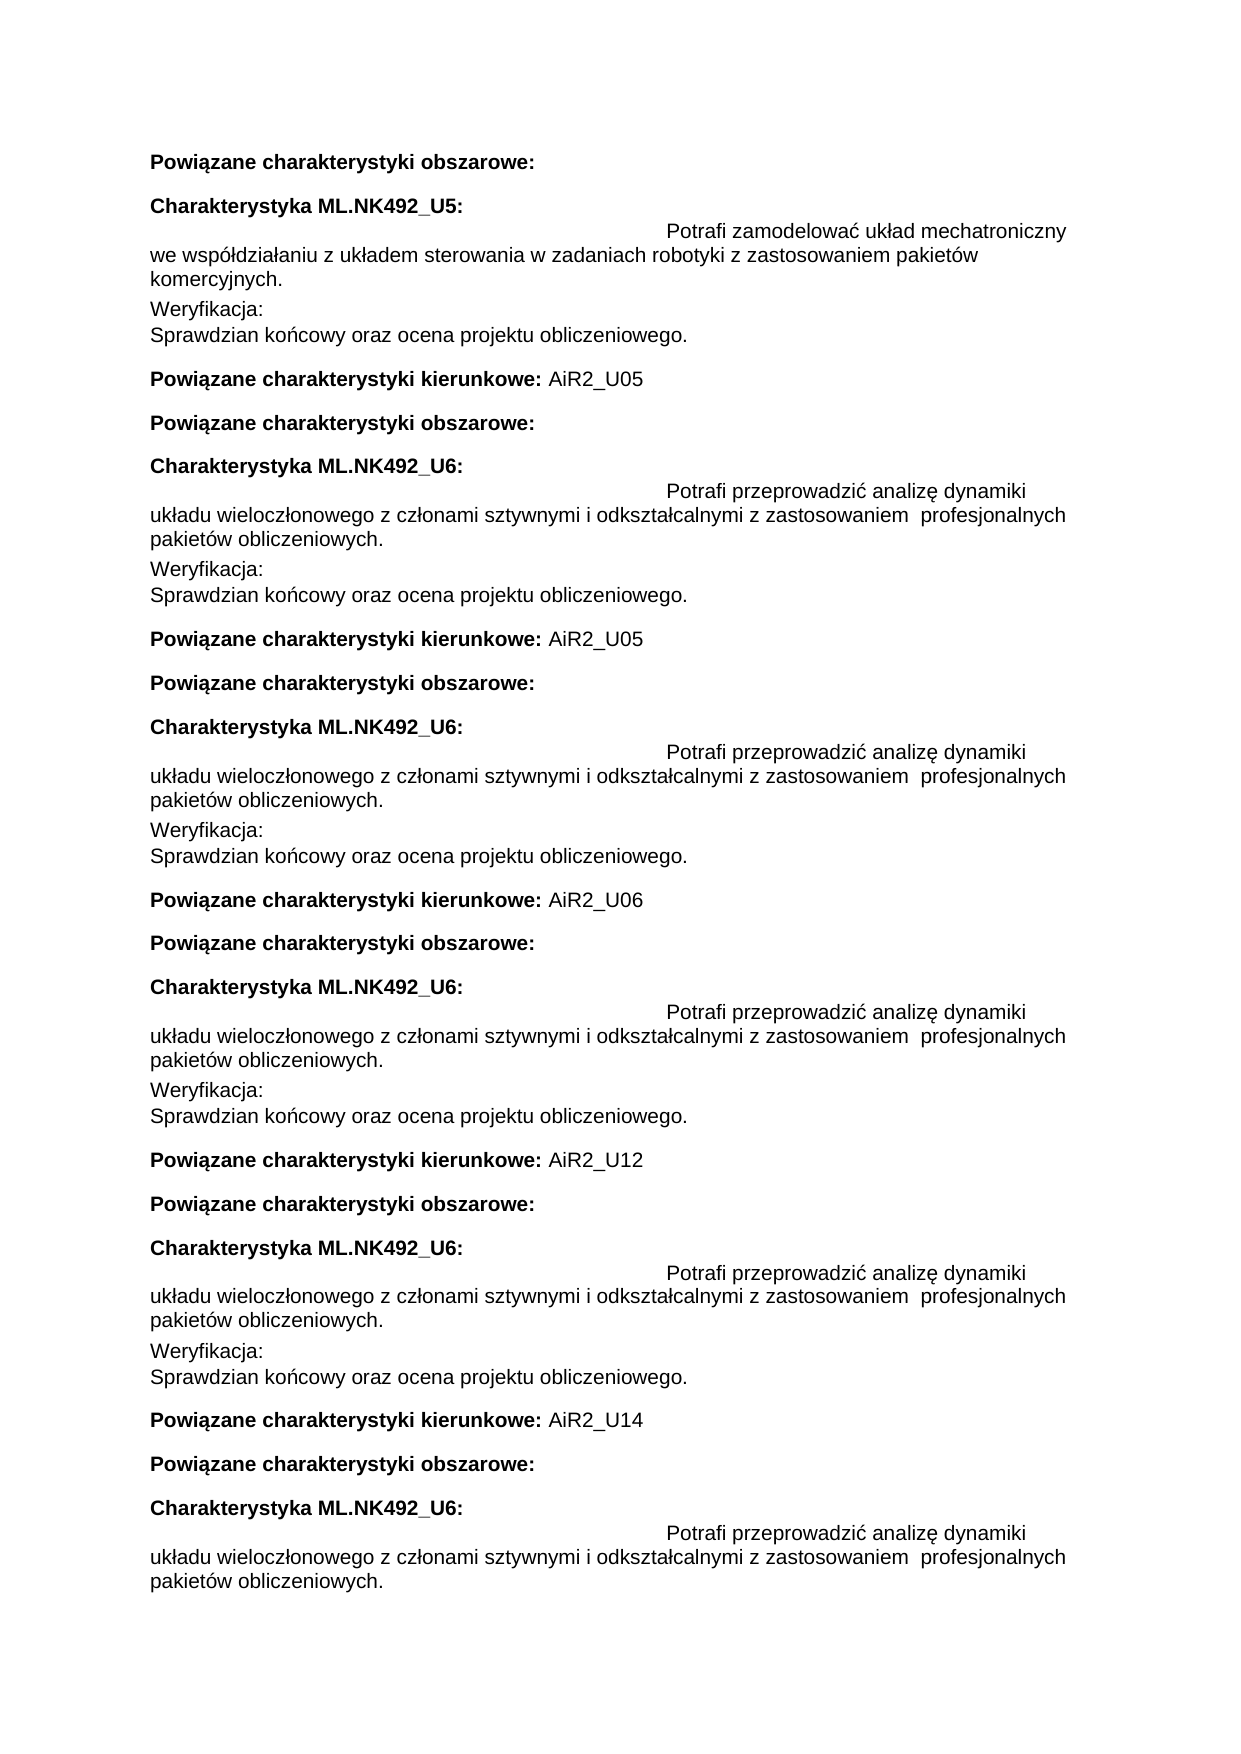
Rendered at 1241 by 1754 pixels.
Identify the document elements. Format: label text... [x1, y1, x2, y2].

text Powiązane charakterystyki kierunkowe: AiR2_U05 [150, 367, 1090, 391]
text Potrafi przeprowadzić analizę dynamiki układu wieloczłonowego z członami sztywnymi i odkształcalnymi z zastosowaniem profesjonalnych pakietów obliczeniowych. [150, 1521, 1090, 1593]
text Sprawdzian końcowy oraz ocena projektu obliczeniowego. [150, 323, 1090, 347]
text Sprawdzian końcowy oraz ocena projektu obliczeniowego. [150, 1364, 1090, 1388]
text Weryfikacja: [150, 1078, 1090, 1102]
text Potrafi przeprowadzić analizę dynamiki układu wieloczłonowego z członami sztywnymi i odkształcalnymi z zastosowaniem profesjonalnych pakietów obliczeniowych. [150, 739, 1090, 811]
text Powiązane charakterystyki kierunkowe: AiR2_U12 [150, 1148, 1090, 1172]
text Powiązane charakterystyki obszarowe: [150, 1192, 1090, 1216]
text Potrafi przeprowadzić analizę dynamiki układu wieloczłonowego z członami sztywnymi i odkształcalnymi z zastosowaniem profesjonalnych pakietów obliczeniowych. [150, 479, 1090, 551]
text Powiązane charakterystyki kierunkowe: AiR2_U06 [150, 887, 1090, 911]
text Charakterystyka ML.NK492_U6: [150, 714, 1090, 738]
text Weryfikacja: [150, 557, 1090, 581]
text Charakterystyka ML.NK492_U6: [150, 1235, 1090, 1259]
text Weryfikacja: [150, 818, 1090, 842]
text Sprawdzian końcowy oraz ocena projektu obliczeniowego. [150, 844, 1090, 868]
text Charakterystyka ML.NK492_U6: [150, 975, 1090, 999]
text Weryfikacja: [150, 297, 1090, 321]
text Powiązane charakterystyki kierunkowe: AiR2_U14 [150, 1408, 1090, 1432]
text Weryfikacja: [150, 1338, 1090, 1362]
text Powiązane charakterystyki obszarowe: [150, 150, 1090, 174]
text Potrafi przeprowadzić analizę dynamiki układu wieloczłonowego z członami sztywnymi i odkształcalnymi z zastosowaniem profesjonalnych pakietów obliczeniowych. [150, 1000, 1090, 1072]
text Powiązane charakterystyki obszarowe: [150, 671, 1090, 695]
text Charakterystyka ML.NK492_U6: [150, 454, 1090, 478]
text Powiązane charakterystyki obszarowe: [150, 931, 1090, 955]
text Potrafi przeprowadzić analizę dynamiki układu wieloczłonowego z członami sztywnymi i odkształcalnymi z zastosowaniem profesjonalnych pakietów obliczeniowych. [150, 1260, 1090, 1332]
text Charakterystyka ML.NK492_U6: [150, 1496, 1090, 1520]
text Powiązane charakterystyki kierunkowe: AiR2_U05 [150, 627, 1090, 651]
text Powiązane charakterystyki obszarowe: [150, 1452, 1090, 1476]
text Powiązane charakterystyki obszarowe: [150, 410, 1090, 434]
text Charakterystyka ML.NK492_U5: [150, 194, 1090, 218]
text Potrafi zamodelować układ mechatroniczny we współdziałaniu z układem sterowania w zadaniach robotyki z zastosowaniem pakietów komercyjnych. [150, 219, 1090, 291]
text Sprawdzian końcowy oraz ocena projektu obliczeniowego. [150, 1104, 1090, 1128]
text Sprawdzian końcowy oraz ocena projektu obliczeniowego. [150, 583, 1090, 607]
